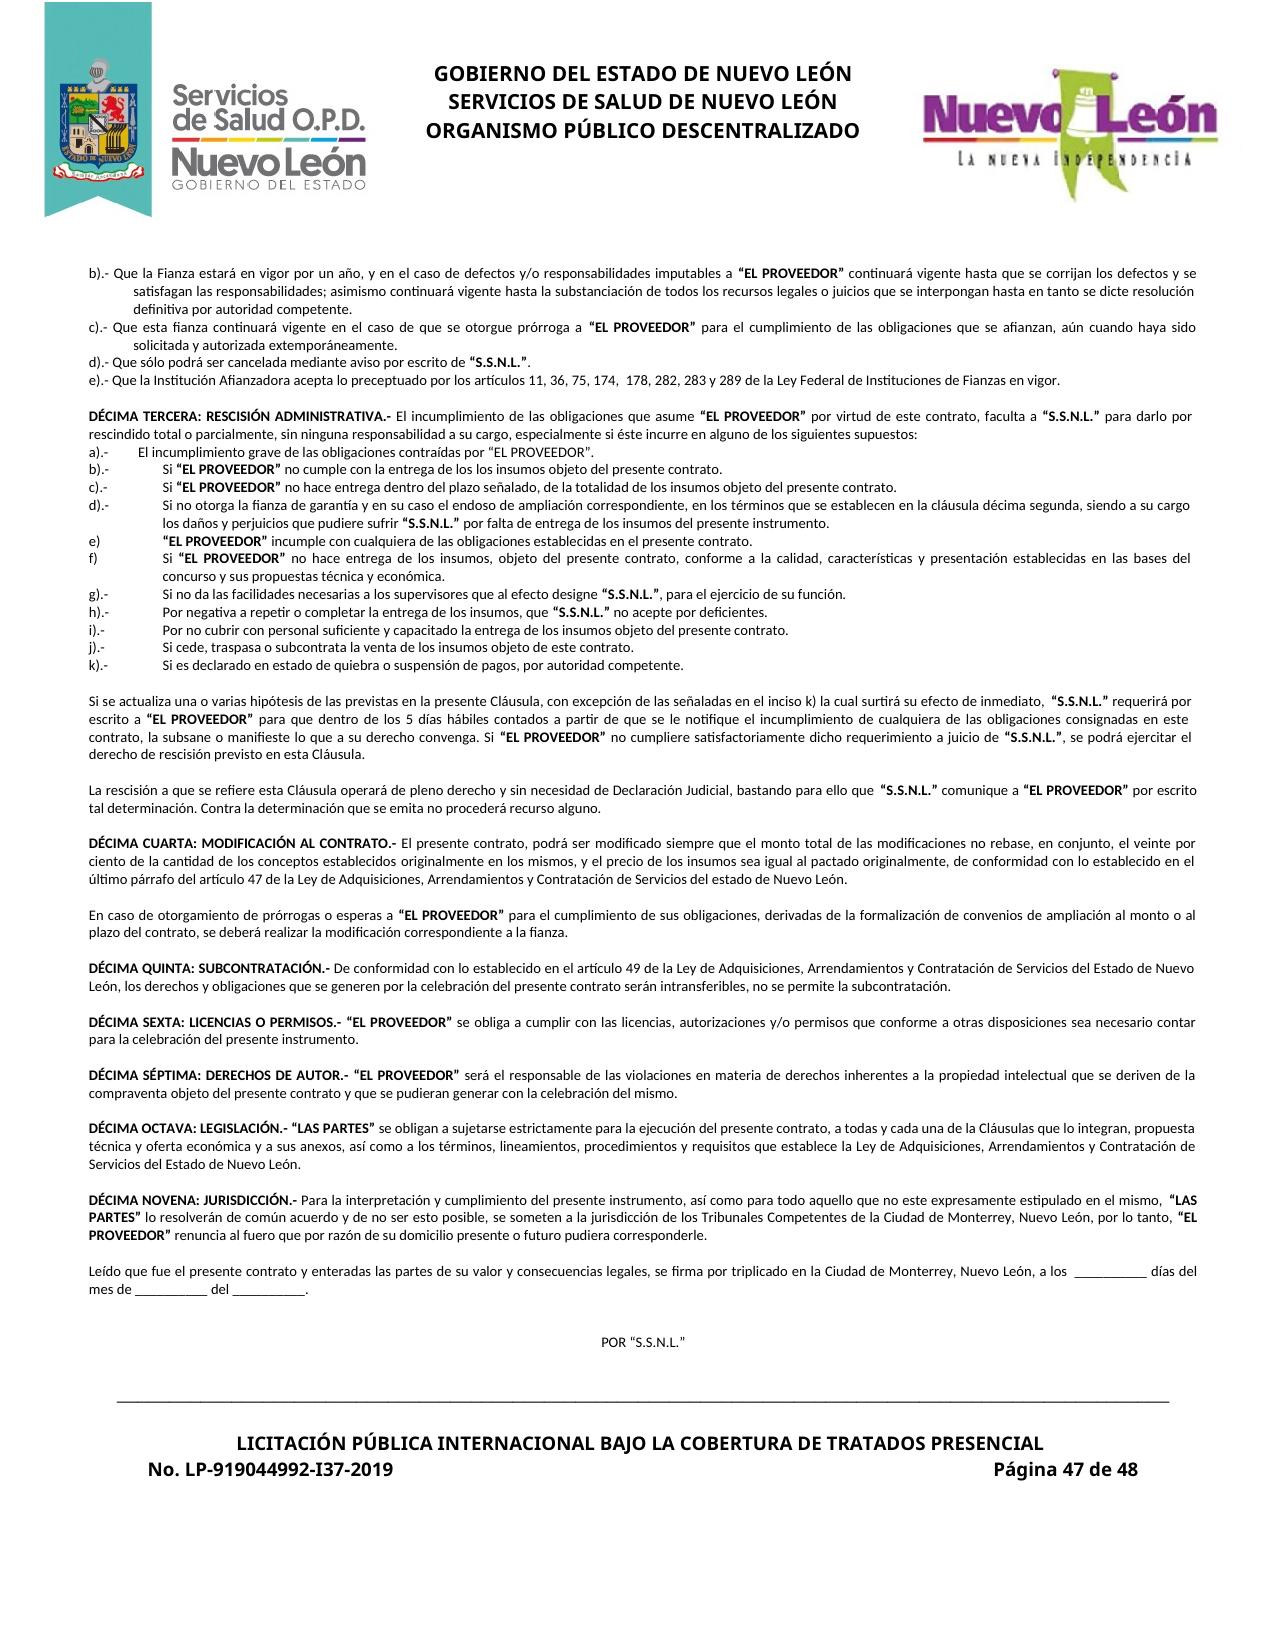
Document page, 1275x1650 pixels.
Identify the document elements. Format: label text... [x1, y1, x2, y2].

text a).- El incumplimiento grave de las obligaciones contraídas por “EL PROVEEDOR”. [89, 443, 1192, 461]
text i).- Por no cubrir con personal suficiente y capacitado la entrega de los insumos objeto del presente contrato. [89, 621, 1192, 639]
text j).- Si cede, traspasa o subcontrata la venta de los insumos objeto de este contrato. [89, 639, 1192, 657]
text c).- Que esta fianza continuará vigente en el caso de que se otorgue prórroga a “EL PROVEEDOR” para el cumplimiento de las obligaciones que se afianzan, aún cuando haya sido solicitada y autorizada extemporáneamente. [89, 318, 1197, 354]
text Leído que fue el presente contrato y enteradas las partes de su valor y consecuencias legales, se firma por triplicado en la Ciudad de Monterrey, Nuevo León, a los __________ días del mes de __________ del __________. [89, 1262, 1197, 1298]
text b).- Que la Fianza estará en vigor por un año, y en el caso de defectos y/o responsabilidades imputables a “EL PROVEEDOR” continuará vigente hasta que se corrijan los defectos y se satisfagan las responsabilidades; asimismo continuará vigente hasta la substanciación de todos los recursos legales o juicios que se interpongan hasta en tanto se dicte resolución definitiva por autoridad competente. [89, 265, 1197, 318]
text DÉCIMA OCTAVA: LEGISLACIÓN.- “LAS PARTES” se obligan a sujetarse estrictamente para la ejecución del presente contrato, a todas y cada una de la Cláusulas que lo integran, propuesta técnica y oferta económica y a sus anexos, así como a los términos, lineamientos, procedimientos y requisitos que establece la Ley de Adquisiciones, Arrendamientos y Contratación de Servicios del Estado de Nuevo León. [89, 1120, 1197, 1173]
picture [15, 2, 1249, 229]
text e).- Que la Institución Afianzadora acepta lo preceptuado por los artículos 11, 36, 75, 174, 178, 282, 283 y 289 de la Ley Federal de Instituciones de Fianzas en vigor. [89, 372, 1192, 389]
text DÉCIMA NOVENA: JURISDICCIÓN.- Para la interpretación y cumplimiento del presente instrumento, así como para todo aquello que no este expresamente estipulado en el mismo, “LAS PARTES” lo resolverán de común acuerdo y de no ser esto posible, se someten a la jurisdicción de los Tribunales Competentes de la Ciudad de Monterrey, Nuevo León, por lo tanto, “EL PROVEEDOR” renuncia al fuero que por razón de su domicilio presente o futuro pudiera corresponderle. [89, 1191, 1197, 1244]
text DÉCIMA SEXTA: LICENCIAS O PERMISOS.- “EL PROVEEDOR” se obliga a cumplir con las licencias, autorizaciones y/o permisos que conforme a otras disposiciones sea necesario contar para la celebración del presente instrumento. [89, 1013, 1197, 1048]
text d).- Que sólo podrá ser cancelada mediante aviso por escrito de “S.S.N.L.”. [89, 354, 1192, 372]
text g).- Si no da las facilidades necesarias a los supervisores que al efecto designe “S.S.N.L.”, para el ejercicio de su función. [89, 585, 1192, 603]
text d).- Si no otorga la fianza de garantía y en su caso el endoso de ampliación correspondiente, en los términos que se establecen en la cláusula décima segunda, siendo a su cargo los daños y perjuicios que pudiere sufrir “S.S.N.L.” por falta de entrega de los insumos del presente instrumento. [89, 496, 1192, 532]
text DÉCIMA QUINTA: SUBCONTRATACIÓN.- De conformidad con lo establecido en el artículo 49 de la Ley de Adquisiciones, Arrendamientos y Contratación de Servicios del Estado de Nuevo León, los derechos y obligaciones que se generen por la celebración del presente contrato serán intransferibles, no se permite la subcontratación. [89, 959, 1197, 995]
text DÉCIMA CUARTA: MODIFICACIÓN AL CONTRATO.- El presente contrato, podrá ser modificado siempre que el monto total de las modificaciones no rebase, en conjunto, el veinte por ciento de la cantidad de los conceptos establecidos originalmente en los mismos, y el precio de los insumos sea igual al pactado originalmente, de conformidad con lo establecido en el último párrafo del artículo 47 de la Ley de Adquisiciones, Arrendamientos y Contratación de Servicios del estado de Nuevo León. [89, 835, 1197, 888]
text POR “S.S.N.L.” [89, 1333, 1198, 1351]
text b).- Si “EL PROVEEDOR” no cumple con la entrega de los los insumos objeto del presente contrato. [89, 461, 1192, 478]
text DÉCIMA SÉPTIMA: DERECHOS DE AUTOR.- “EL PROVEEDOR” será el responsable de las violaciones en materia de derechos inherentes a la propiedad intelectual que se deriven de la compraventa objeto del presente contrato y que se pudieran generar con la celebración del mismo. [89, 1066, 1197, 1102]
text k).- Si es declarado en estado de quiebra o suspensión de pagos, por autoridad competente. [89, 657, 1192, 674]
text h).- Por negativa a repetir o completar la entrega de los insumos, que “S.S.N.L.” no acepte por deficientes. [89, 603, 1192, 621]
text Si se actualiza una o varias hipótesis de las previstas en la presente Cláusula, con excepción de las señaladas en el inciso k) la cual surtirá su efecto de inmediato, “S.S.N.L.” requerirá por escrito a “EL PROVEEDOR” para que dentro de los 5 días hábiles contados a partir de que se le notifique el incumplimiento de cualquiera de las obligaciones consignadas en este contrato, la subsane o manifieste lo que a su derecho convenga. Si “EL PROVEEDOR” no cumpliere satisfactoriamente dicho requerimiento a juicio de “S.S.N.L.”, se podrá ejercitar el derecho de rescisión previsto en esta Cláusula. [89, 692, 1192, 763]
text f) Si “EL PROVEEDOR” no hace entrega de los insumos, objeto del presente contrato, conforme a la calidad, características y presentación establecidas en las bases del concurso y sus propuestas técnica y económica. [89, 550, 1192, 585]
text En caso de otorgamiento de prórrogas o esperas a “EL PROVEEDOR” para el cumplimiento de sus obligaciones, derivadas de la formalización de convenios de ampliación al monto o al plazo del contrato, se deberá realizar la modificación correspondiente a la fianza. [89, 906, 1197, 942]
text c).- Si “EL PROVEEDOR” no hace entrega dentro del plazo señalado, de la totalidad de los insumos objeto del presente contrato. [89, 478, 1192, 496]
text La rescisión a que se refiere esta Cláusula operará de pleno derecho y sin necesidad de Declaración Judicial, bastando para ello que “S.S.N.L.” comunique a “EL PROVEEDOR” por escrito tal determinación. Contra la determinación que se emita no procederá recurso alguno. [89, 781, 1197, 817]
text e) “EL PROVEEDOR” incumple con cualquiera de las obligaciones establecidas en el presente contrato. [89, 532, 1192, 550]
text DÉCIMA TERCERA: RESCISIÓN ADMINISTRATIVA.- El incumplimiento de las obligaciones que asume “EL PROVEEDOR” por virtud de este contrato, faculta a “S.S.N.L.” para darlo por rescindido total o parcialmente, sin ninguna responsabilidad a su cargo, especialmente si éste incurre en alguno de los siguientes supuestos: [89, 407, 1192, 443]
